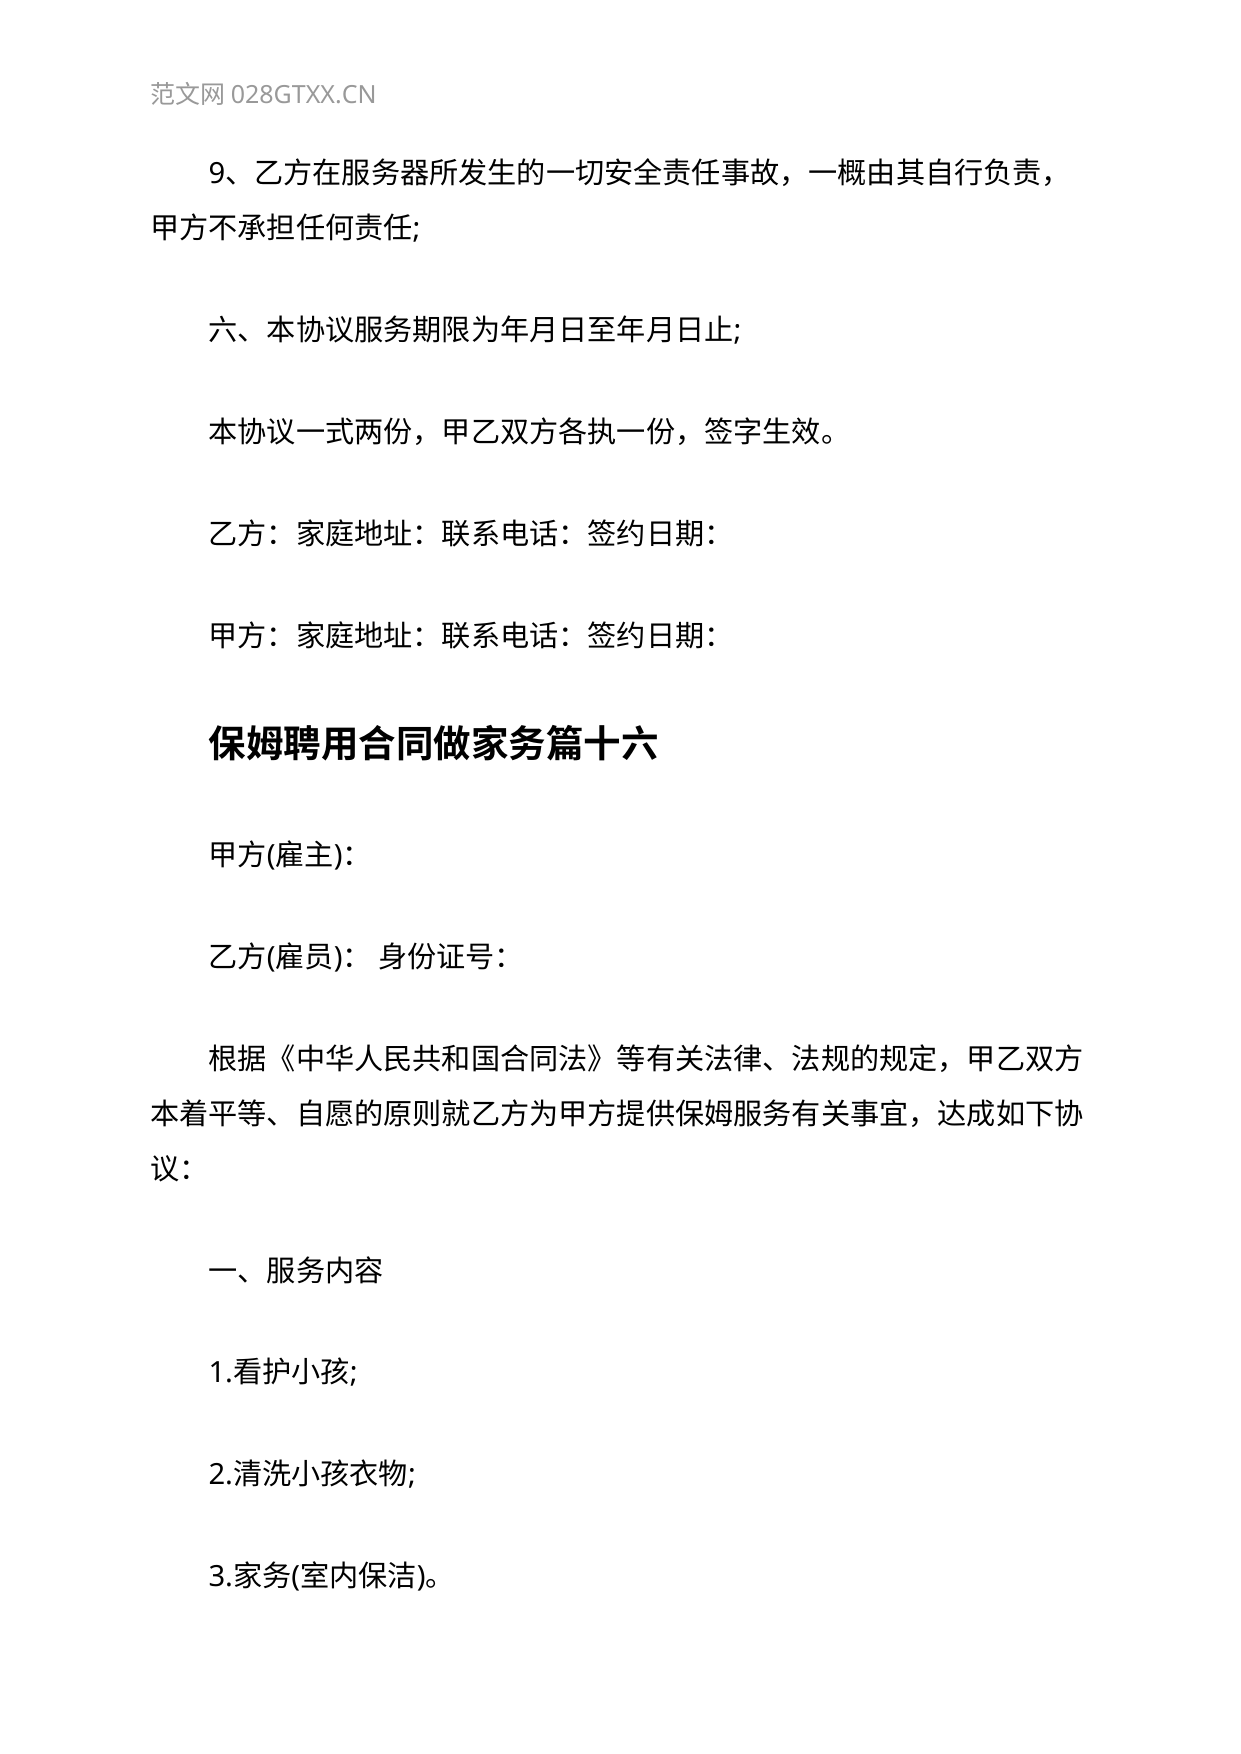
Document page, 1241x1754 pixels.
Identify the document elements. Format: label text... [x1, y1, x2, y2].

text 9、乙方在服务器所发生的一切安全责任事故，一概由其自行负责，甲方不承担任何责任; [150, 150, 1090, 247]
text 甲方(雇主)： [150, 832, 1090, 874]
text 乙方(雇员)： 身份证号： [150, 934, 1090, 976]
text 一、服务内容 [150, 1247, 1090, 1289]
text 2.清洗小孩衣物; [150, 1451, 1090, 1493]
text 根据《中华人民共和国合同法》等有关法律、法规的规定，甲乙双方本着平等、自愿的原则就乙方为甲方提供保姆服务有关事宜，达成如下协议： [150, 1036, 1090, 1188]
text 六、本协议服务期限为年月日至年月日止; [150, 307, 1090, 349]
text 1.看护小孩; [150, 1349, 1090, 1391]
text 乙方：家庭地址：联系电话：签约日期： [150, 511, 1090, 553]
text 甲方：家庭地址：联系电话：签约日期： [150, 612, 1090, 655]
text 本协议一式两份，甲乙双方各执一份，签字生效。 [150, 409, 1090, 451]
text 保姆聘用合同做家务篇十六 [150, 714, 1090, 768]
text 3.家务(室内保洁)。 [150, 1553, 1090, 1595]
